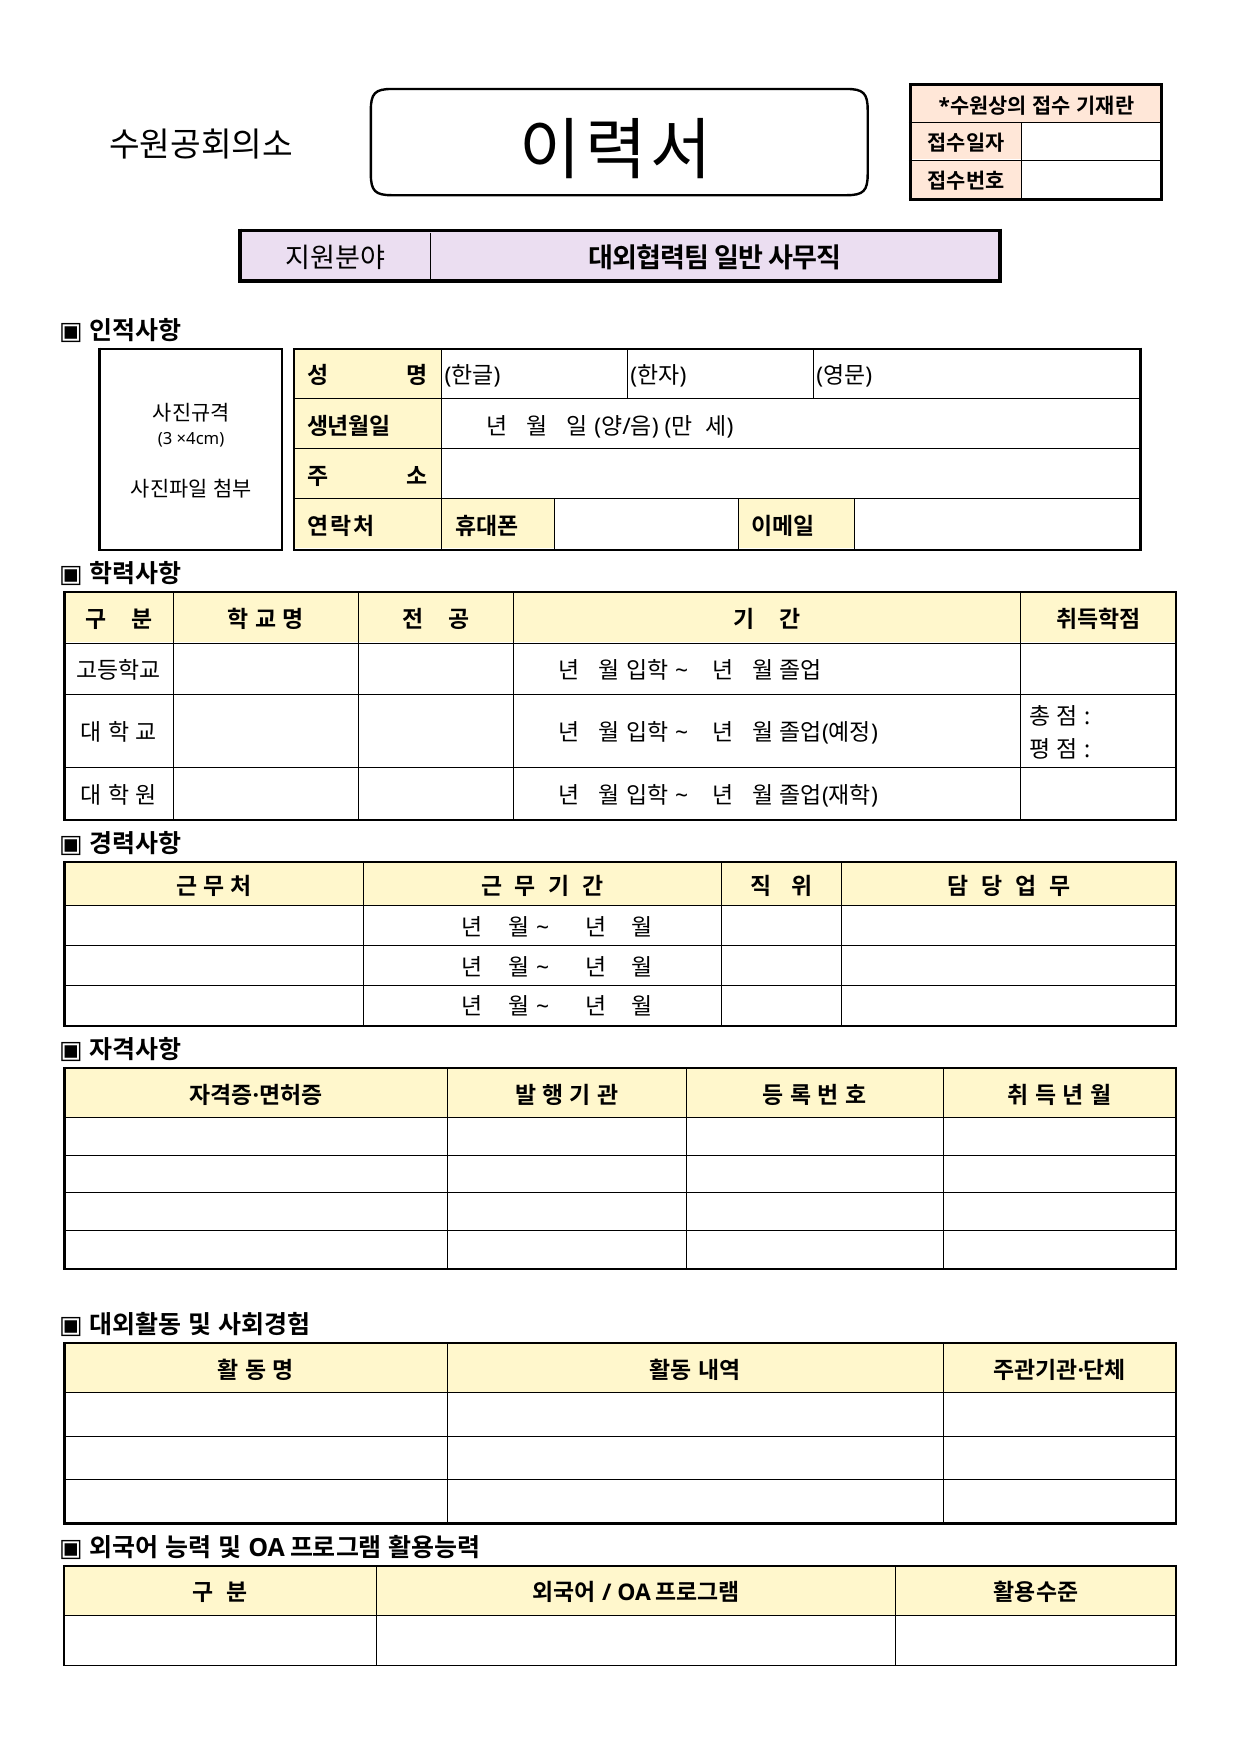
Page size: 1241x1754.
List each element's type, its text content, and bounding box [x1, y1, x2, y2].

text ▣ 인적사항 [59, 310, 1181, 347]
table_cell 접수일자 [912, 123, 1021, 159]
table_cell 접수번호 [912, 161, 1021, 198]
table_header 지원분야 [242, 232, 430, 279]
table_cell [66, 1231, 447, 1267]
table_cell [722, 946, 841, 985]
table_header 구 분 [65, 1567, 376, 1615]
table_cell [448, 1231, 686, 1267]
table_cell 년 월 입학 ~ 년 월 졸업(재학) [514, 768, 1020, 819]
table_cell 주 소 [295, 449, 441, 498]
table_header 취 득 년 월 [944, 1069, 1175, 1117]
table_header 직 위 [722, 863, 841, 905]
table_cell [448, 1118, 686, 1155]
table_cell [896, 1616, 1175, 1665]
text ▣ 대외활동 및 사회경험 [59, 1305, 1181, 1341]
table_cell [66, 906, 363, 945]
table_cell 이메일 [739, 499, 854, 548]
table_cell [174, 695, 358, 767]
table_cell [944, 1118, 1175, 1155]
table_cell 고등학교 [66, 644, 173, 694]
table_header 자격증·면허증 [66, 1069, 447, 1117]
table_header 학 교 명 [174, 593, 358, 642]
text ▣ 외국어 능력 및 OA프로그램 활용능력 [59, 1527, 1181, 1564]
table_header 근 무 기 간 [364, 863, 721, 905]
table_header 전 공 [359, 593, 513, 642]
table_cell [842, 906, 1175, 945]
table_header 활 동 명 [66, 1344, 447, 1392]
table_header 외국어 / OA프로그램 [377, 1567, 895, 1615]
table_cell [359, 768, 513, 819]
table_cell [944, 1437, 1175, 1479]
table_cell [687, 1118, 943, 1155]
table_cell 년 월 입학 ~ 년 월 졸업 [514, 644, 1020, 694]
table_cell [944, 1156, 1175, 1192]
table_cell 년 월 ~ 년 월 [364, 986, 721, 1024]
table_cell 년 월 일 (양/음) (만 세) [442, 399, 1139, 448]
table_cell 연락처 [295, 499, 441, 548]
table_cell [722, 906, 841, 945]
table_header 발 행 기 관 [448, 1069, 686, 1117]
table_cell [448, 1480, 943, 1522]
table_header 기 간 [514, 593, 1020, 642]
table_header (영문) [814, 350, 1139, 398]
table_cell [944, 1231, 1175, 1267]
table_cell [855, 499, 1139, 548]
table_cell 총 점 : 평 점 : [1021, 695, 1175, 767]
table_header (한글) [442, 350, 627, 398]
table_cell [1022, 161, 1160, 198]
table_cell [944, 1393, 1175, 1436]
table_cell [66, 1193, 447, 1230]
table_cell 대 학 교 [66, 695, 173, 767]
table_cell [66, 1480, 447, 1522]
table_cell 년 월 ~ 년 월 [364, 906, 721, 945]
table_header 등 록 번 호 [687, 1069, 943, 1117]
table_header 수원공회의소 [78, 83, 323, 198]
table_cell [722, 986, 841, 1024]
table_header 주관기관·단체 [944, 1344, 1175, 1392]
table_cell [174, 768, 358, 819]
table_cell [687, 1193, 943, 1230]
table_cell [687, 1231, 943, 1267]
table_cell 년 월 ~ 년 월 [364, 946, 721, 985]
table_header *수원상의 접수 기재란 [912, 86, 1160, 122]
table_cell [1021, 644, 1175, 694]
table_header 사진규격 (3 ×4cm) 사진파일 첨부 [101, 350, 281, 548]
table_cell [66, 1118, 447, 1155]
table_cell [65, 1616, 376, 1665]
table_cell [359, 644, 513, 694]
table_header 담 당 업 무 [842, 863, 1175, 905]
table_cell [1022, 123, 1160, 159]
text ▣ 자격사항 [59, 1029, 1181, 1066]
table_header [323, 83, 909, 198]
table_header (한자) [628, 350, 813, 398]
table_cell 년 월 입학 ~ 년 월 졸업(예정) [514, 695, 1020, 767]
text ▣ 경력사항 [59, 824, 1181, 860]
table_cell 생년월일 [295, 399, 441, 448]
table_cell [66, 1156, 447, 1192]
table_header 활동 내역 [448, 1344, 943, 1392]
table_header 성 명 [295, 350, 441, 398]
table_header 구 분 [66, 593, 173, 642]
text ▣ 학력사항 [59, 554, 1181, 590]
table_cell [555, 499, 738, 548]
table_cell [66, 986, 363, 1024]
table_header 활용수준 [896, 1567, 1175, 1615]
table_cell [442, 449, 1139, 498]
table_cell [66, 1437, 447, 1479]
table_cell [448, 1393, 943, 1436]
table_cell [377, 1616, 895, 1665]
table_cell [174, 644, 358, 694]
table_header [283, 348, 293, 548]
table_cell [842, 986, 1175, 1024]
table_cell [448, 1156, 686, 1192]
table_cell [66, 1393, 447, 1436]
table_cell 대 학 원 [66, 768, 173, 819]
table_cell [944, 1480, 1175, 1522]
table_cell [687, 1156, 943, 1192]
table_header 취득학점 [1021, 593, 1175, 642]
table_cell [359, 695, 513, 767]
table_cell [448, 1437, 943, 1479]
table_header 대외협력팀 일반 사무직 [431, 232, 998, 279]
table_cell [66, 946, 363, 985]
table_header 근 무 처 [66, 863, 363, 905]
table_cell [842, 946, 1175, 985]
table_cell [944, 1193, 1175, 1230]
table_cell [448, 1193, 686, 1230]
table_cell 휴대폰 [442, 499, 554, 548]
table_cell [1021, 768, 1175, 819]
